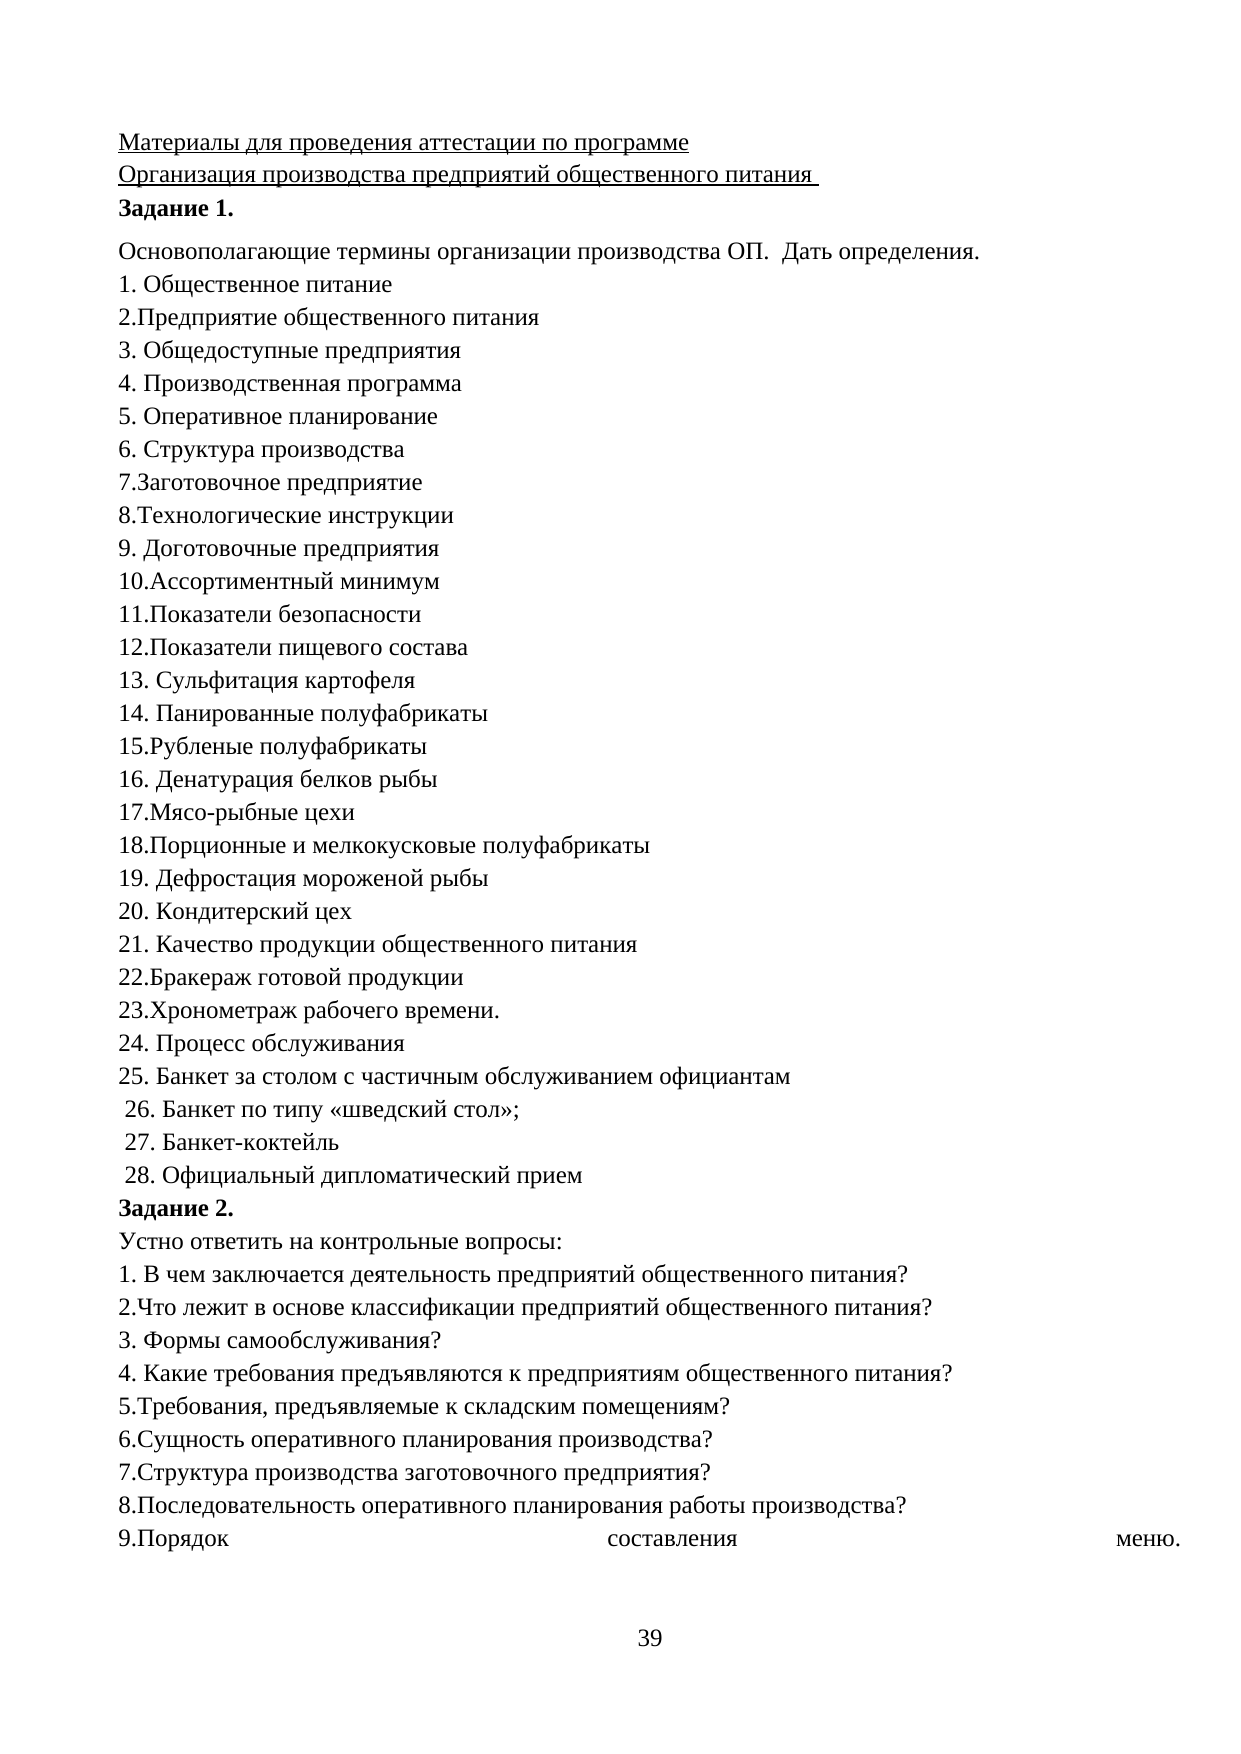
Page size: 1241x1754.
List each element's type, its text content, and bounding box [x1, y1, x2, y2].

text Основополагающие термины организации производства ОП. Дать определения. [118, 236, 1181, 264]
text 5. Оперативное планирование [118, 401, 1181, 429]
text 9.Порядок составления меню. [118, 1523, 1181, 1584]
text 11.Показатели безопасности [118, 599, 1181, 628]
text 4. Какие требования предъявляются к предприятиям общественного питания? [118, 1358, 1181, 1387]
text 22.Бракераж готовой продукции [118, 962, 1181, 991]
text 12.Показатели пищевого состава [118, 632, 1181, 661]
text 24. Процесс обслуживания [118, 1028, 1181, 1057]
text 7.Заготовочное предприятие [118, 467, 1181, 496]
text Задание 2. [118, 1193, 1181, 1222]
text 8.Технологические инструкции [118, 500, 1181, 529]
text Устно ответить на контрольные вопросы: [118, 1226, 1181, 1255]
text 18.Порционные и мелкокусковые полуфабрикаты [118, 830, 1181, 859]
text 26. Банкет по типу «шведский стол»; [118, 1094, 1181, 1123]
text 28. Официальный дипломатический прием [118, 1160, 1181, 1189]
text 3. Формы самообслуживания? [118, 1325, 1181, 1354]
text 9. Доготовочные предприятия [118, 533, 1181, 562]
text 20. Кондитерский цех [118, 896, 1181, 925]
text 1. Общественное питание [118, 269, 1181, 297]
text 5.Требования, предъявляемые к складским помещениям? [118, 1391, 1181, 1420]
text 13. Сульфитация картофеля [118, 665, 1181, 694]
text 7.Структура производства заготовочного предприятия? [118, 1457, 1181, 1486]
text 19. Дефростация мороженой рыбы [118, 863, 1181, 892]
text 14. Панированные полуфабрикаты [118, 698, 1181, 727]
text 23.Хронометраж рабочего времени. [118, 995, 1181, 1024]
text 10.Ассортиментный минимум [118, 566, 1181, 595]
text 16. Денатурация белков рыбы [118, 764, 1181, 793]
text 3. Общедоступные предприятия [118, 335, 1181, 363]
text 4. Производственная программа [118, 368, 1181, 397]
text 15.Рубленые полуфабрикаты [118, 731, 1181, 760]
text 25. Банкет за столом с частичным обслуживанием официантам [118, 1061, 1181, 1090]
text Материалы для проведения аттестации по программе [118, 127, 1181, 155]
text Задание 1. [118, 193, 1181, 221]
text Организация производства предприятий общественного питания [118, 159, 1181, 188]
text 8.Последовательность оперативного планирования работы производства? [118, 1491, 1181, 1519]
text 2.Предприятие общественного питания [118, 302, 1181, 331]
text 6. Структура производства [118, 434, 1181, 463]
text 2.Что лежит в основе классификации предприятий общественного питания? [118, 1292, 1181, 1321]
text 21. Качество продукции общественного питания [118, 929, 1181, 958]
text 1. В чем заключается деятельность предприятий общественного питания? [118, 1259, 1181, 1288]
text 17.Мясо-рыбные цехи [118, 797, 1181, 826]
text 27. Банкет-коктейль [118, 1127, 1181, 1156]
text 6.Сущность оперативного планирования производства? [118, 1424, 1181, 1453]
